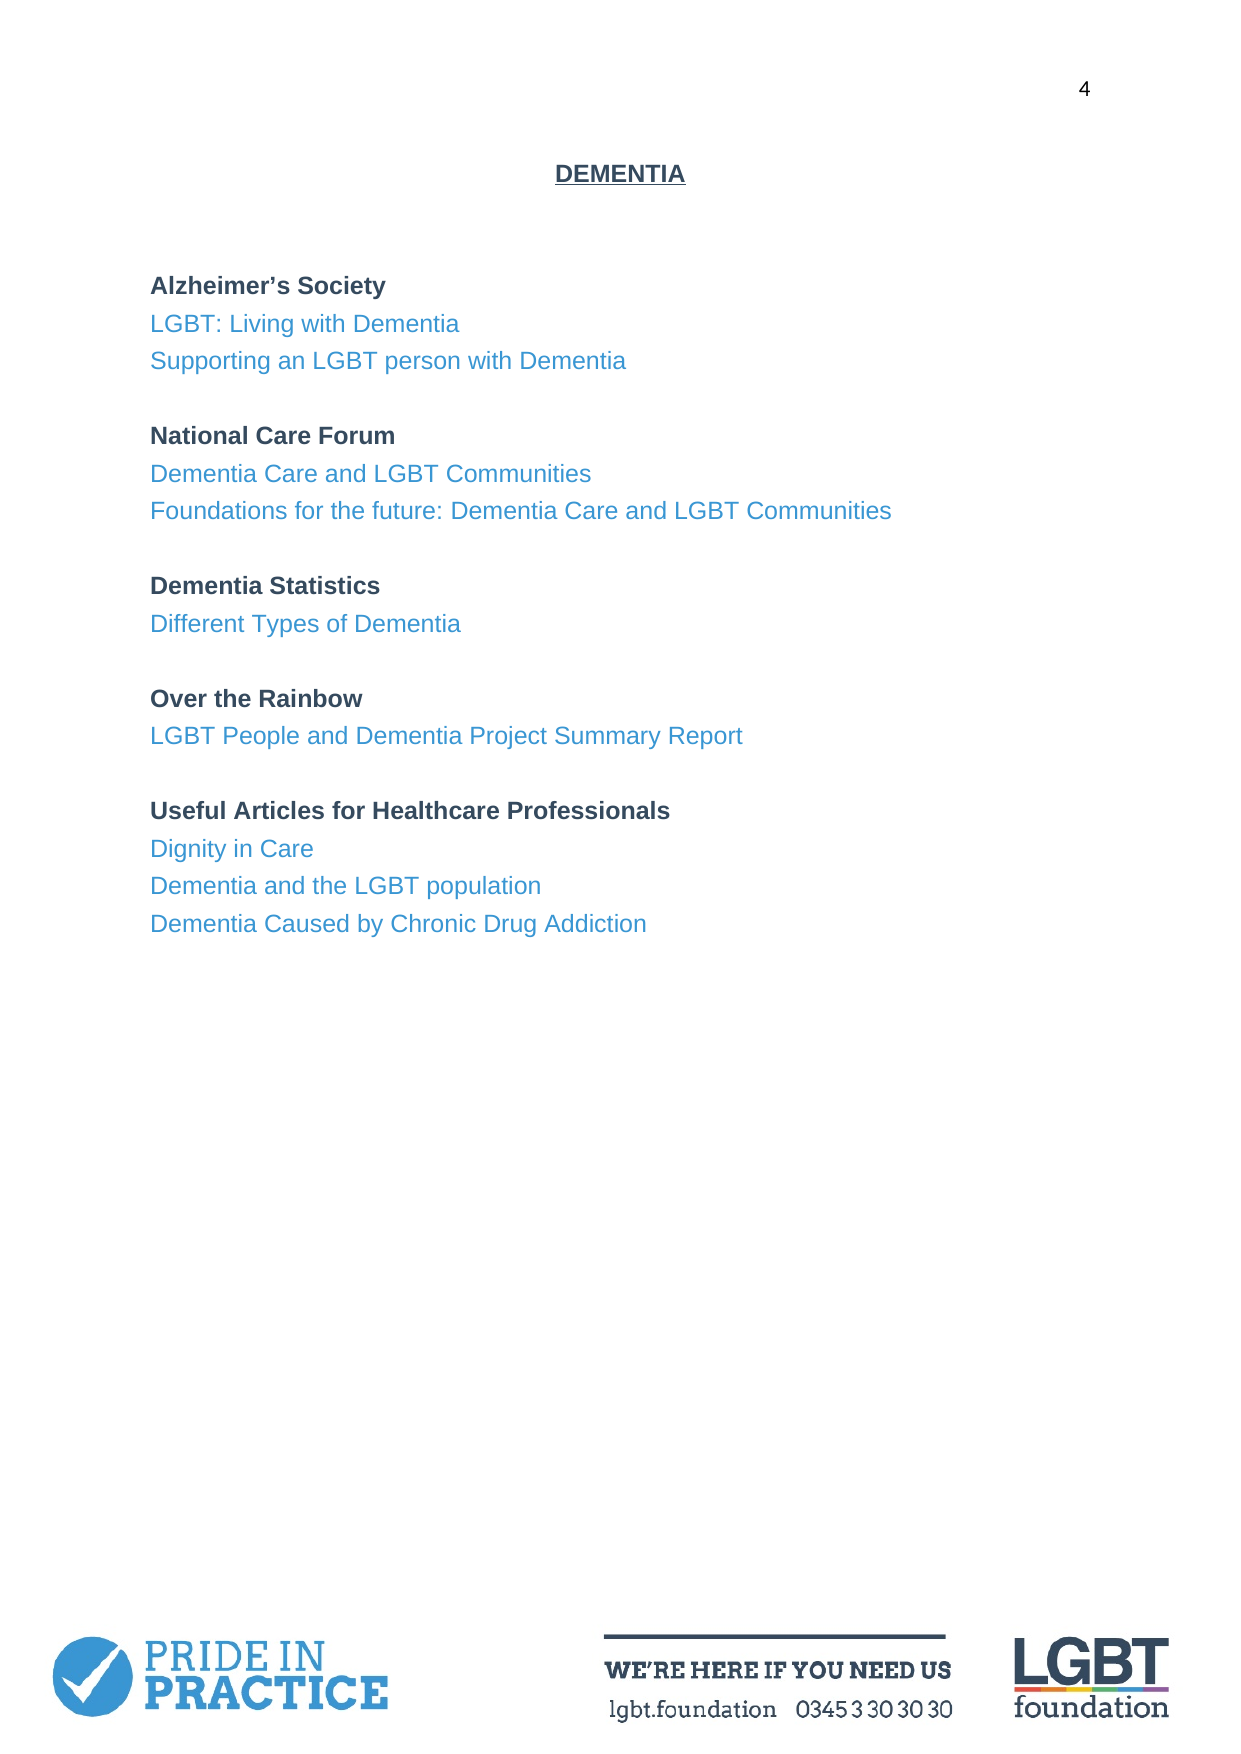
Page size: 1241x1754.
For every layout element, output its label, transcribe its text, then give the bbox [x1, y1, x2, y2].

text Supporting an LGBT person with Dementia [150, 337, 1090, 375]
text Dementia Care and LGBT Communities [150, 450, 1090, 487]
text Dementia and the LGBT population [150, 862, 1090, 900]
picture [0, 1612, 1241, 1751]
text Dignity in Care [150, 825, 1090, 862]
text LGBT People and Dementia Project Summary Report [150, 712, 1090, 750]
text Alzheimer’s Society [150, 262, 1090, 300]
text Different Types of Dementia [150, 600, 1090, 637]
text Dementia Caused by Chronic Drug Addiction [150, 900, 1090, 937]
text DEMENTIA [150, 150, 1090, 187]
text Dementia Statistics [150, 562, 1090, 600]
text Over the Rainbow [150, 675, 1090, 712]
text LGBT: Living with Dementia [150, 300, 1090, 337]
text Useful Articles for Healthcare Professionals [150, 787, 1090, 825]
text National Care Forum [150, 412, 1090, 450]
text Foundations for the future: Dementia Care and LGBT Communities [150, 487, 1090, 525]
